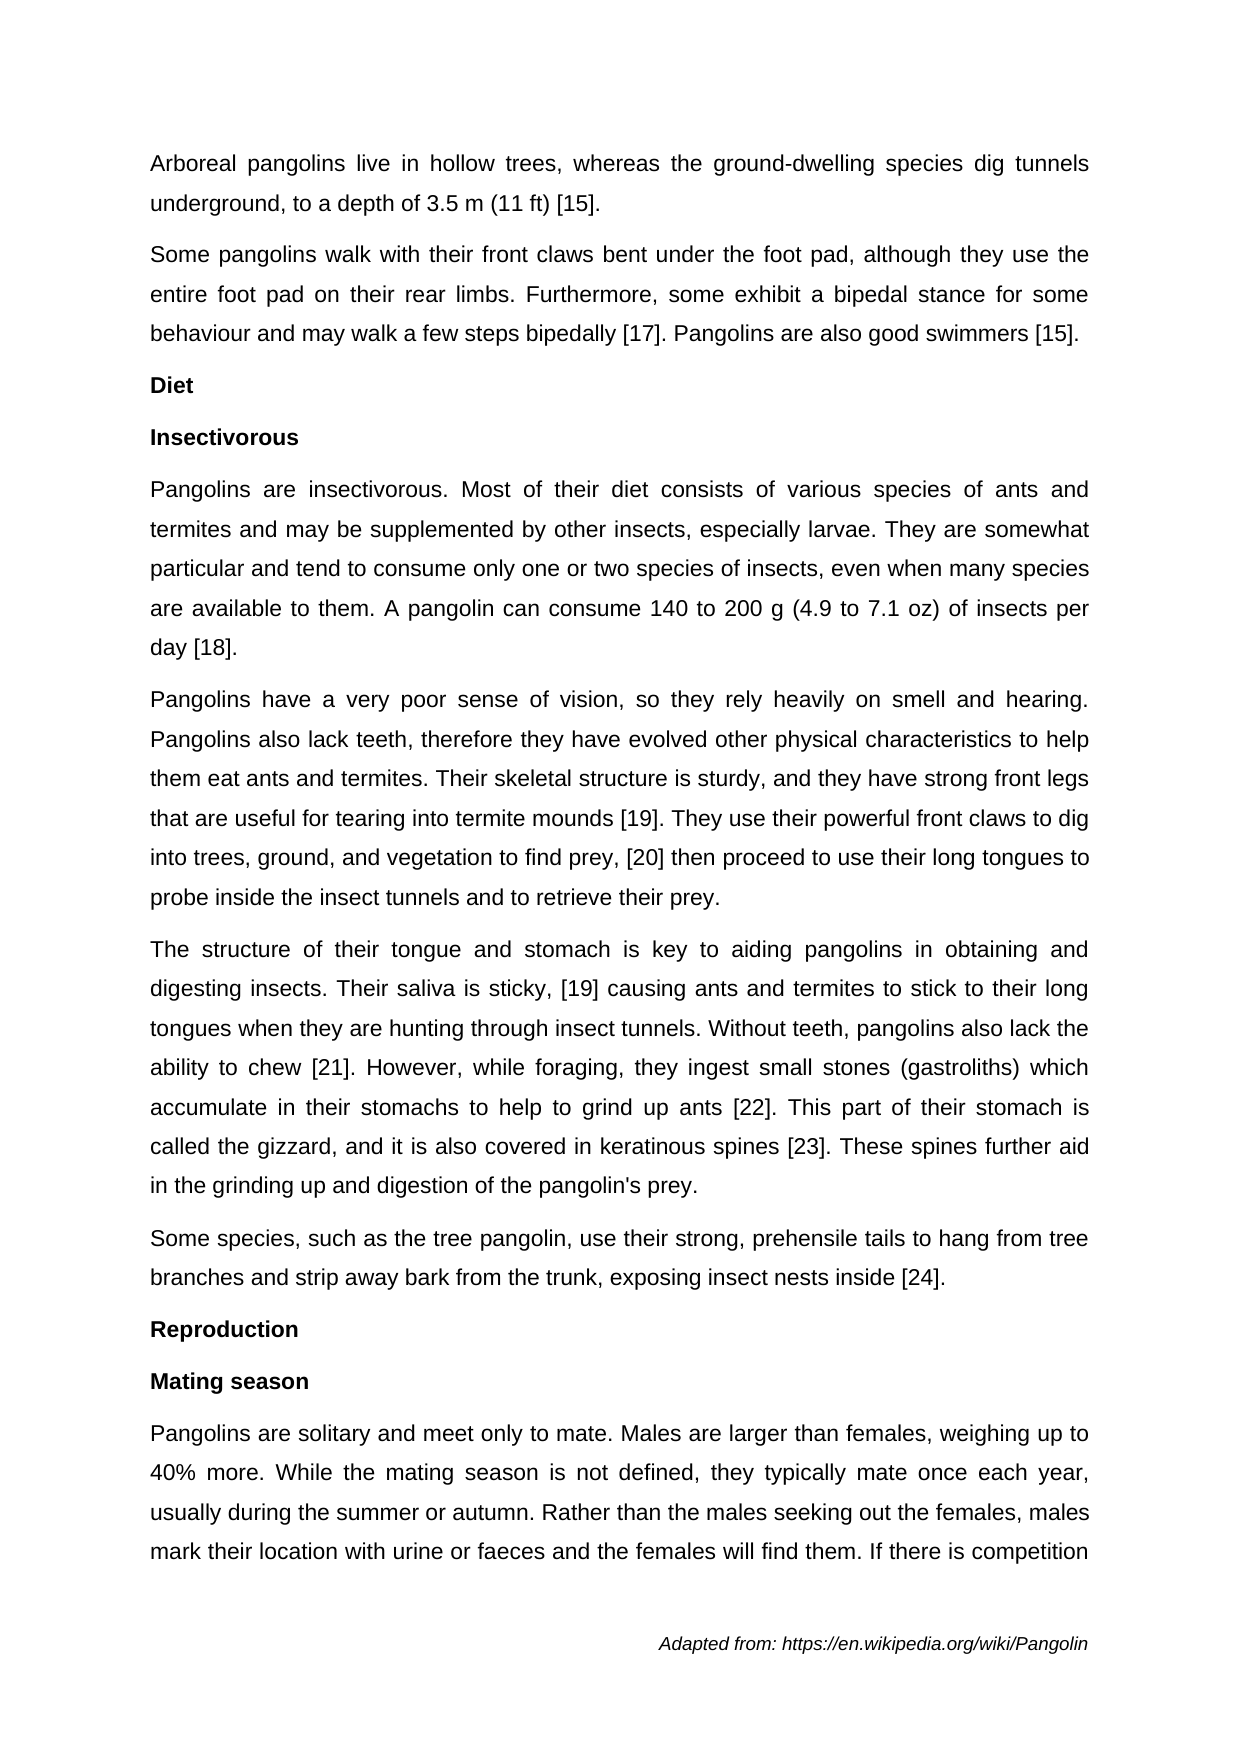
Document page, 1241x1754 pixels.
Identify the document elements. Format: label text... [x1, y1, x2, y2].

text The structure of their tongue and stomach is key to aiding pangolins in obtaining and digesting insects. Their saliva is sticky, [19] causing ants and termites to stick to their long tongues when they are hunting through insect tunnels. Without teeth, pangolins also lack the ability to chew [21]. However, while foraging, they ingest small stones (gastroliths) which accumulate in their stomachs to help to grind up ants [22]. This part of their stomach is called the gizzard, and it is also covered in keratinous spines [23]. These spines further aid in the grinding up and digestion of the pangolin's prey. [150, 936, 1090, 1199]
text Arboreal pangolins live in hollow trees, whereas the ground-dwelling species dig tunnels underground, to a depth of 3.5 m (11 ft) [15]. [150, 150, 1090, 216]
subtitle Diet [150, 372, 1090, 399]
text Pangolins are insectivorous. Most of their diet consists of various species of ants and termites and may be supplemented by other insects, especially larvae. They are somewhat particular and tend to consume only one or two species of insects, even when many species are available to them. A pangolin can consume 140 to 200 g (4.9 to 7.1 oz) of insects per day [18]. [150, 476, 1090, 661]
text Pangolins have a very poor sense of vision, so they rely heavily on smell and hearing. Pangolins also lack teeth, therefore they have evolved other physical characteristics to help them eat ants and termites. Their skeletal structure is sturdy, and they have strong front legs that are useful for tearing into termite mounds [19]. They use their powerful front claws to dig into trees, ground, and vegetation to find prey, [20] then proceed to use their long tongues to probe inside the insect tunnels and to retrieve their prey. [150, 686, 1090, 910]
subtitle Insectivorous [150, 424, 1090, 451]
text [150, 1420, 1090, 1565]
subtitle Reproduction [150, 1316, 1090, 1342]
text Some pangolins walk with their front claws bent under the foot pad, although they use the entire foot pad on their rear limbs. Furthermore, some exhibit a bipedal stance for some behaviour and may walk a few steps bipedally [17]. Pangolins are also good swimmers [15]. [150, 241, 1090, 347]
subtitle Mating season [150, 1368, 1090, 1394]
text Some species, such as the tree pangolin, use their strong, prehensile tails to hang from tree branches and strip away bark from the trunk, exposing insect nests inside [24]. [150, 1224, 1090, 1290]
